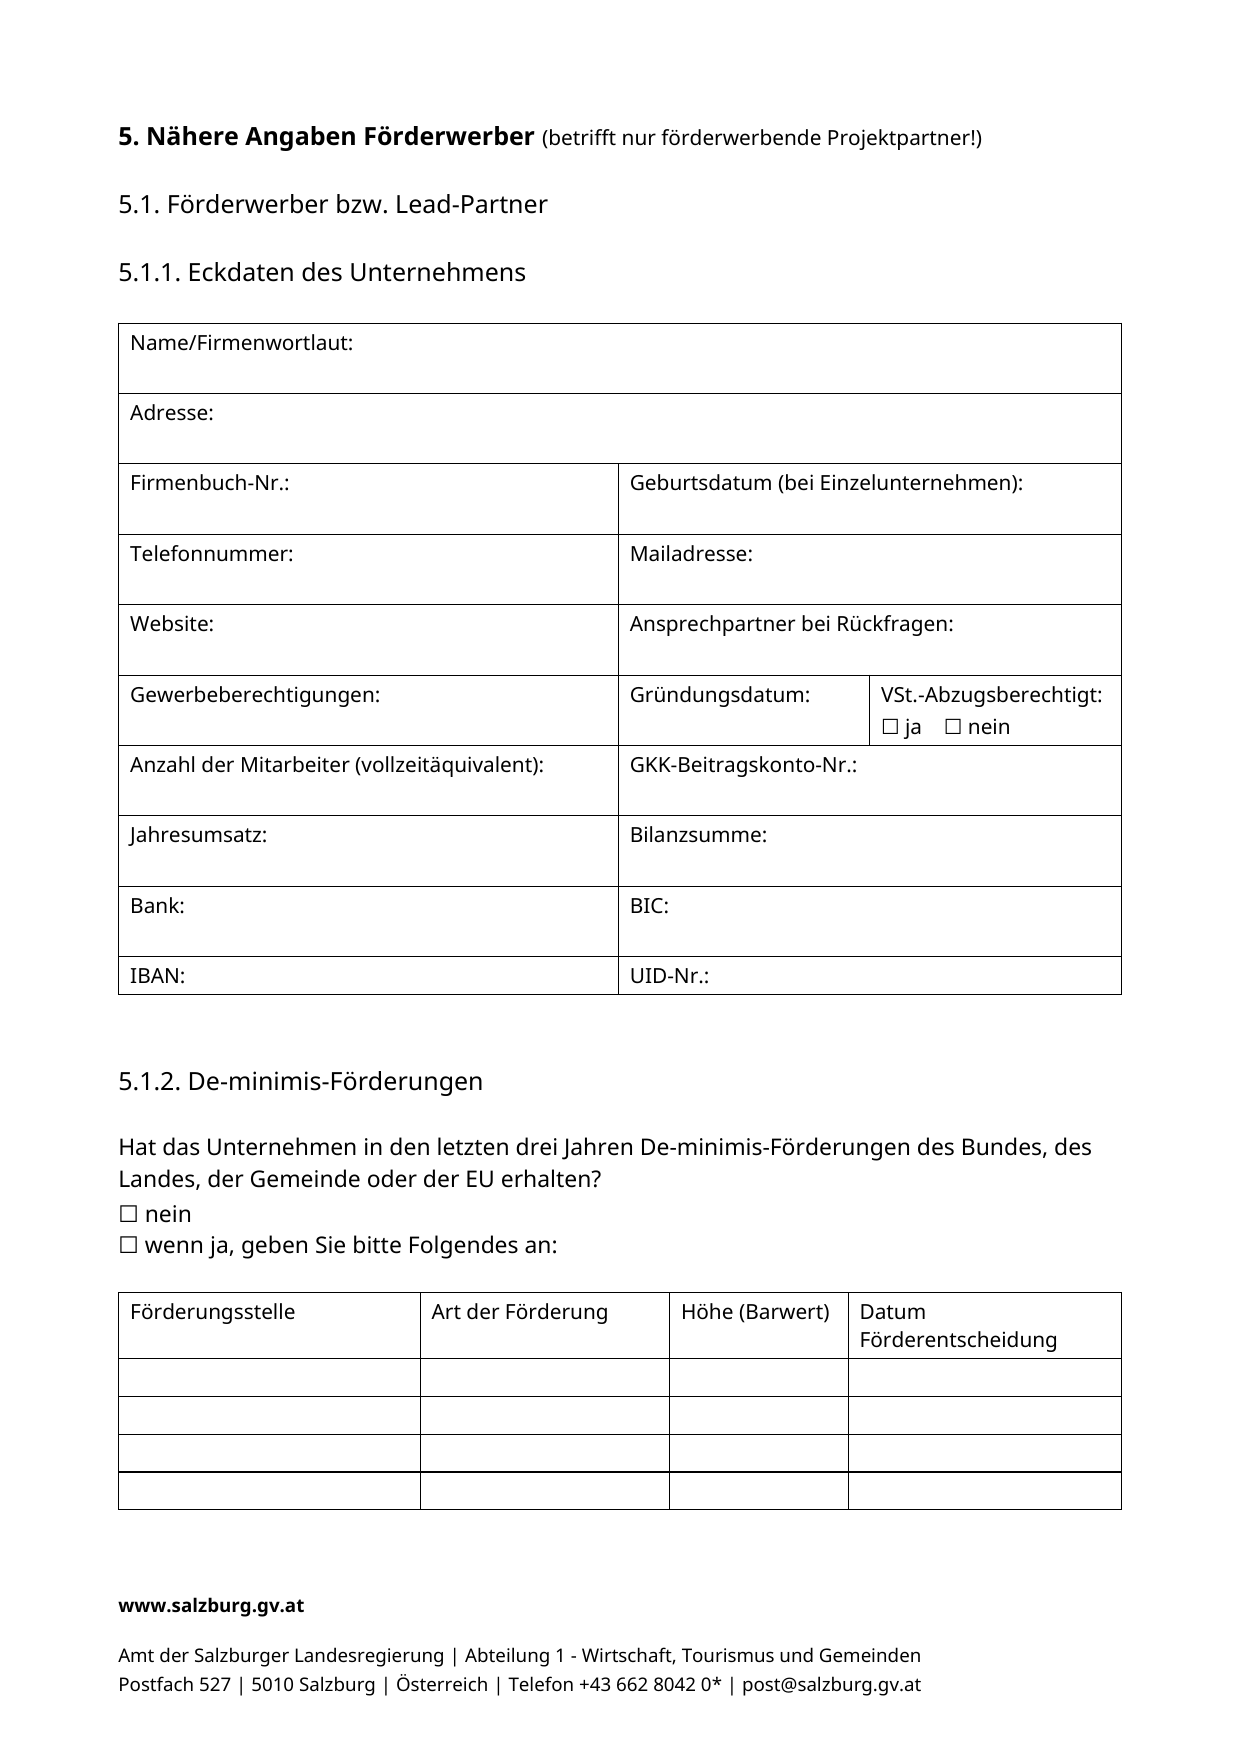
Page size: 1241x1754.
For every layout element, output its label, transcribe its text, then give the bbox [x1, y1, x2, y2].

table_header Art der Förderung [421, 1293, 669, 1358]
table_cell Ansprechpartner bei Rückfragen: [619, 605, 1121, 674]
table_cell [421, 1359, 669, 1396]
table_cell [119, 1473, 420, 1509]
table_cell Mailadresse: [619, 535, 1121, 604]
table_cell [670, 1473, 848, 1509]
table_header Höhe (Barwert) [670, 1293, 848, 1358]
table_cell IBAN: [119, 957, 618, 994]
table_cell Firmenbuch-Nr.: [119, 464, 618, 534]
table_cell [849, 1435, 1121, 1471]
table_header Förderungsstelle [119, 1293, 420, 1358]
text 5.1. Förderwerber bzw. Lead-Partner [118, 186, 1122, 220]
table_cell [670, 1359, 848, 1396]
table_cell Telefonnummer: [119, 535, 618, 604]
table_cell Bilanzsumme: [619, 816, 1121, 886]
text 5.1.1. Eckdaten des Unternehmens [118, 254, 1122, 288]
table_header Name/Firmenwortlaut: [119, 324, 1121, 393]
table_cell [119, 1359, 420, 1396]
table_cell Adresse: [119, 394, 1121, 463]
text 5.1.2. De-minimis-Förderungen [118, 1063, 1122, 1097]
table_cell Anzahl der Mitarbeiter (vollzeitäquivalent): [119, 746, 618, 815]
table_cell [670, 1435, 848, 1471]
table_cell Gewerbeberechtigungen: [119, 676, 618, 745]
table_header Datum Förderentscheidung [849, 1293, 1121, 1358]
table_cell [119, 1435, 420, 1471]
table_cell [421, 1473, 669, 1509]
table_cell [119, 1397, 420, 1434]
table_cell [849, 1397, 1121, 1434]
text wenn ja, geben Sie bitte Folgendes an: [118, 1229, 1122, 1261]
table_cell Geburtsdatum (bei Einzelunternehmen): [619, 464, 1121, 534]
table_cell Website: [119, 605, 618, 674]
table_cell Bank: [119, 887, 618, 956]
table_cell [421, 1435, 669, 1471]
table_cell Jahresumsatz: [119, 816, 618, 886]
text nein [118, 1198, 1122, 1229]
table_cell GKK-Beitragskonto-Nr.: [619, 746, 1121, 815]
text Hat das Unternehmen in den letzten drei Jahren De-minimis-Förderungen des Bundes, des Landes, der Gemeinde oder der EU erhalten? [118, 1131, 1122, 1194]
table_cell Gründungsdatum: [619, 676, 869, 745]
table_cell [849, 1359, 1121, 1396]
table_cell [849, 1473, 1121, 1509]
table_cell VSt.-Abzugsberechtigt: ja nein [870, 676, 1121, 745]
table_cell [421, 1397, 669, 1434]
table_cell BIC: [619, 887, 1121, 956]
table_cell UID-Nr.: [619, 957, 1121, 994]
text 5. Nähere Angaben Förderwerber (betrifft nur förderwerbende Projektpartner!) [118, 118, 1122, 152]
table_cell [670, 1397, 848, 1434]
